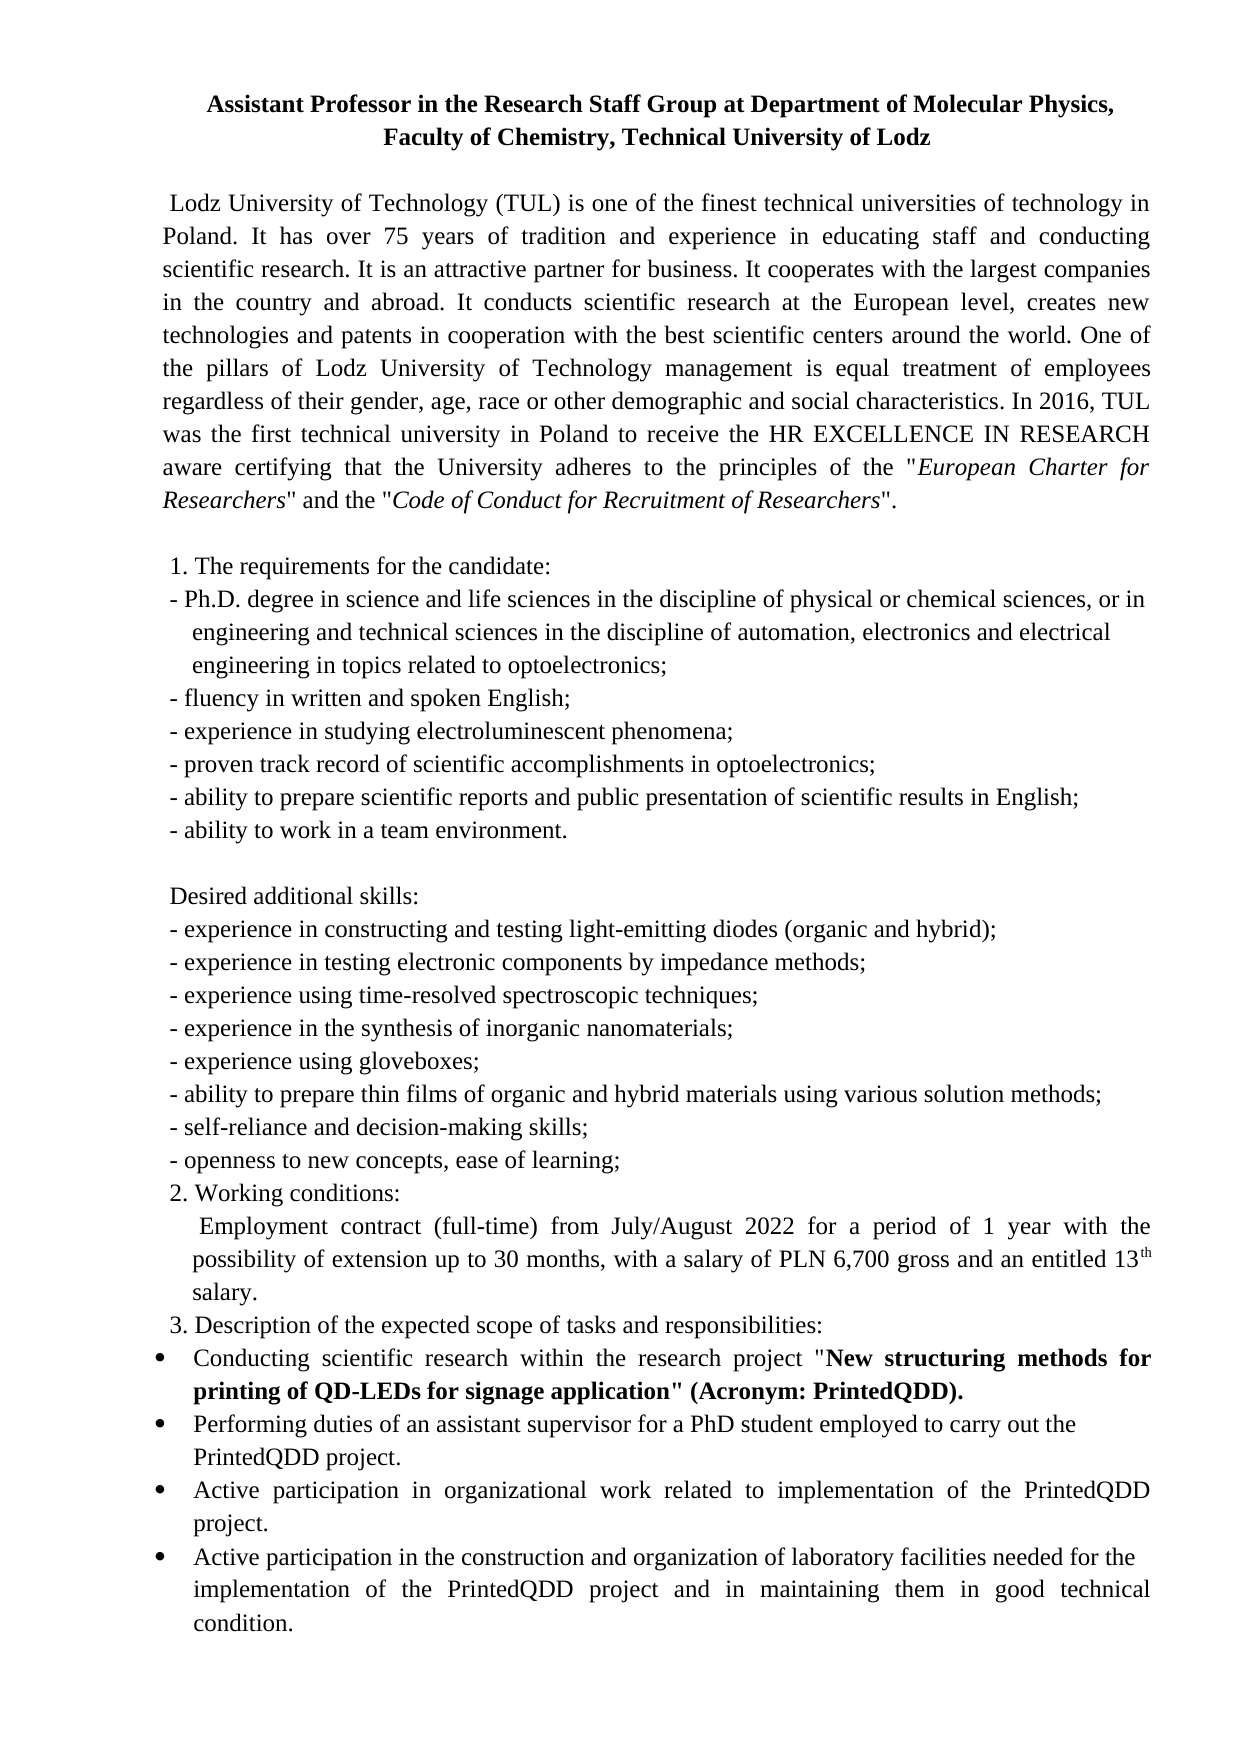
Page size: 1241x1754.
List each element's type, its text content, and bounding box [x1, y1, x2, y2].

text - proven track record of scientific accomplishments in optoelectronics; [162, 749, 1152, 778]
text - experience using gloveboxes; [162, 1046, 1152, 1075]
text - experience in the synthesis of inorganic nanomaterials; [162, 1013, 1152, 1042]
text - openness to new concepts, ease of learning; [162, 1145, 1152, 1174]
text 3. Description of the expected scope of tasks and responsibilities: [162, 1310, 1152, 1339]
text - fluency in written and spoken English; [162, 683, 1152, 712]
list Conducting scientific research within the research project "New structuring methods for printing of QD-LEDs for signage application" (Acronym: PrintedQDD). [156, 1343, 1152, 1405]
list Active participation in organizational work related to implementation of the PrintedQDD project. [156, 1476, 1152, 1537]
text 1. The requirements for the candidate: [162, 551, 1152, 580]
text - ability to prepare thin films of organic and hybrid materials using various solution methods; [162, 1079, 1152, 1108]
text - ability to work in a team environment. [162, 815, 1152, 844]
text engineering and technical sciences in the discipline of automation, electronics and electrical [162, 617, 1152, 646]
text 2. Working conditions: [162, 1178, 1152, 1207]
list Performing duties of an assistant supervisor for a PhD student employed to carry out the [156, 1409, 1152, 1438]
text Employment contract (full-time) from July/August 2022 for a period of 1 year with the possibility of extension up to 30 months, with a salary of PLN 6,700 gross and an entitled 13th salary. [192, 1211, 1152, 1306]
text engineering in topics related to optoelectronics; [162, 650, 1152, 679]
text - experience in constructing and testing light-emitting diodes (organic and hybrid); [162, 914, 1152, 943]
text - Ph.D. degree in science and life sciences in the discipline of physical or chemical sciences, or in [162, 584, 1152, 613]
text implementation of the PrintedQDD project and in maintaining them in good technical condition. [193, 1574, 1152, 1636]
text - experience using time-resolved spectroscopic techniques; [162, 980, 1152, 1009]
text PrintedQDD project. [193, 1442, 1152, 1471]
text Desired additional skills: [162, 881, 1152, 910]
text - ability to prepare scientific reports and public presentation of scientific results in English; [162, 782, 1152, 811]
text - experience in testing electronic components by impedance methods; [162, 947, 1152, 976]
text Lodz University of Technology (TUL) is one of the finest technical universities of technology in Poland. It has over 75 years of tradition and experience in educating staff and conducting scientific research. It is an attractive partner for business. It cooperates with the largest companies in the country and abroad. It conducts scientific research at the European level, creates new technologies and patents in cooperation with the best scientific centers around the world. One of the pillars of Lodz University of Technology management is equal treatment of employees regardless of their gender, age, race or other demographic and social characteristics. In 2016, TUL was the first technical university in Poland to receive the HR EXCELLENCE IN RESEARCH aware certifying that the University adheres to the principles of the "European Charter for Researchers" and the "Code of Conduct for Recruitment of Researchers". [162, 188, 1152, 514]
list Active participation in the construction and organization of laboratory facilities needed for the [156, 1542, 1152, 1570]
text - self-reliance and decision-making skills; [162, 1112, 1152, 1141]
text - experience in studying electroluminescent phenomena; [162, 716, 1152, 745]
text Assistant Professor in the Research Staff Group at Department of Molecular Physics, Faculty of Chemistry, Technical University of Lodz [162, 89, 1152, 150]
